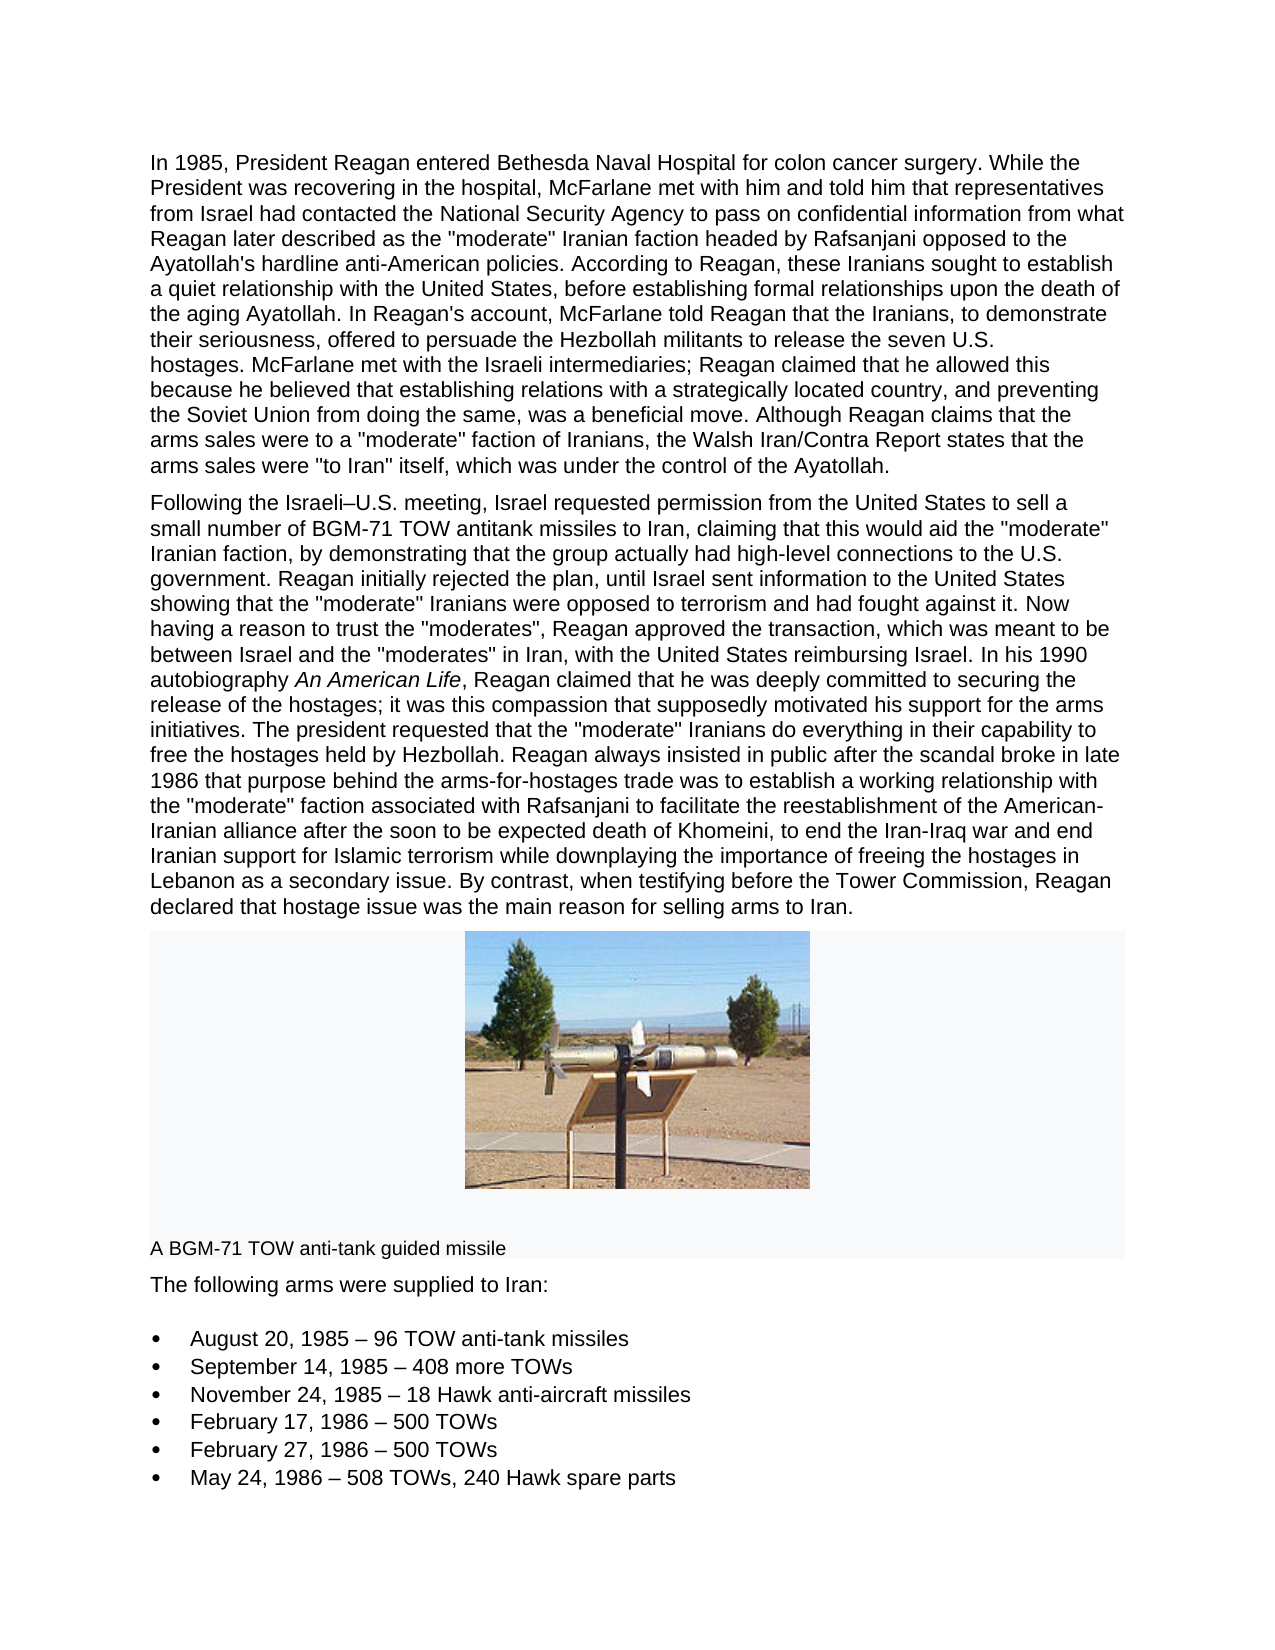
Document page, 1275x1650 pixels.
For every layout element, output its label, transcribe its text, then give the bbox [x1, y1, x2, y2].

text In 1985, President Reagan entered Bethesda Naval Hospital for colon cancer surgery. While the President was recovering in the hospital, McFarlane met with him and told him that representatives from Israel had contacted the National Security Agency to pass on confidential information from what Reagan later described as the "moderate" Iranian faction headed by Rafsanjani opposed to the Ayatollah's hardline anti-American policies. According to Reagan, these Iranians sought to establish a quiet relationship with the United States, before establishing formal relationships upon the death of the aging Ayatollah. In Reagan's account, McFarlane told Reagan that the Iranians, to demonstrate their seriousness, offered to persuade the Hezbollah militants to release the seven U.S. hostages. McFarlane met with the Israeli intermediaries; Reagan claimed that he allowed this because he believed that establishing relations with a strategically located country, and preventing the Soviet Union from doing the same, was a beneficial move. Although Reagan claims that the arms sales were to a "moderate" faction of Iranians, the Walsh Iran/Contra Report states that the arms sales were "to Iran" itself, which was under the control of the Ayatollah. [150, 150, 1125, 478]
list September 14, 1985 – 408 more TOWs [152, 1354, 1125, 1379]
text The following arms were supplied to Iran: [150, 1272, 1125, 1297]
list November 24, 1985 – 18 Hawk anti-aircraft missiles [152, 1381, 1125, 1407]
list May 24, 1986 – 508 TOWs, 240 Hawk spare parts [152, 1464, 1125, 1490]
text A BGM-71 TOW anti-tank guided missile [150, 1224, 1125, 1259]
list February 27, 1986 – 500 TOWs [152, 1437, 1125, 1462]
list February 17, 1986 – 500 TOWs [152, 1409, 1125, 1434]
text Following the Israeli–U.S. meeting, Israel requested permission from the United States to sell a small number of BGM-71 TOW antitank missiles to Iran, claiming that this would aid the "moderate" Iranian faction, by demonstrating that the group actually had high-level connections to the U.S. government. Reagan initially rejected the plan, until Israel sent information to the United States showing that the "moderate" Iranians were opposed to terrorism and had fought against it. Now having a reason to trust the "moderates", Reagan approved the transaction, which was meant to be between Israel and the "moderates" in Iran, with the United States reimbursing Israel. In his 1990 autobiography An American Life, Reagan claimed that he was deeply committed to securing the release of the hostages; it was this compassion that supposedly motivated his support for the arms initiatives. The president requested that the "moderate" Iranians do everything in their capability to free the hostages held by Hezbollah. Reagan always insisted in public after the scandal broke in late 1986 that purpose behind the arms-for-hostages trade was to establish a working relationship with the "moderate" faction associated with Rafsanjani to facilitate the reestablishment of the American-Iranian alliance after the soon to be expected death of Khomeini, to end the Iran-Iraq war and end Iranian support for Islamic terrorism while downplaying the importance of freeing the hostages in Lebanon as a secondary issue. By contrast, when testifying before the Tower Commission, Reagan declared that hostage issue was the main reason for selling arms to Iran. [150, 490, 1125, 919]
picture [465, 931, 810, 1189]
list August 20, 1985 – 96 TOW anti-tank missiles [152, 1326, 1125, 1351]
